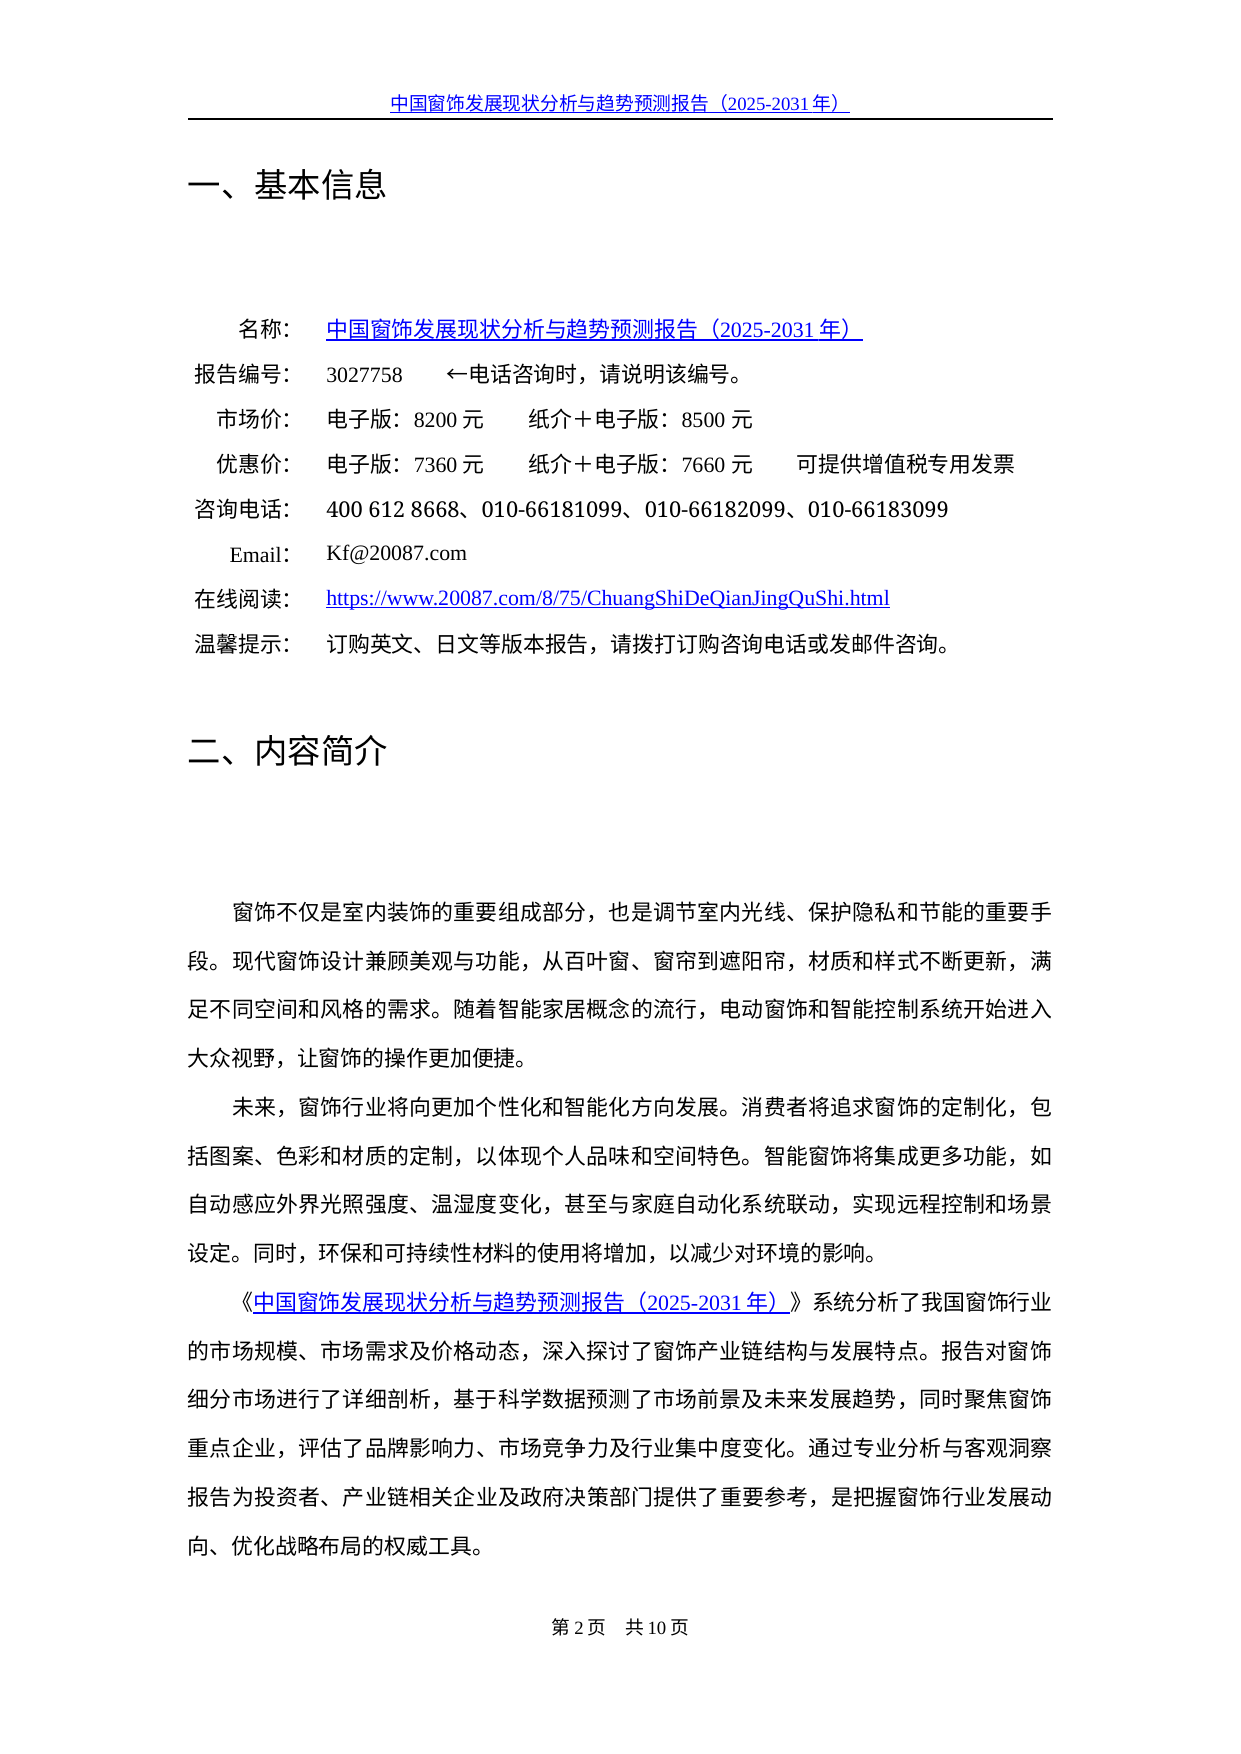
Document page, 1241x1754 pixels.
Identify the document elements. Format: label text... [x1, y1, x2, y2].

table_cell 400 612 8668、010-66181099、010-66182099、010-66183099 [315, 492, 1073, 537]
table_cell 电子版：8200 元 纸介＋电子版：8500 元 [315, 402, 1073, 447]
title 一、基本信息 [187, 150, 1053, 215]
table_header 名称： [167, 312, 315, 357]
table_cell 咨询电话： [167, 492, 315, 537]
table_cell 市场价： [167, 402, 315, 447]
table_cell 报告编号： [167, 357, 315, 402]
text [187, 894, 1053, 1561]
table_cell 3027758 ←电话咨询时，请说明该编号。 [315, 357, 1073, 402]
table_header 中国窗饰发展现状分析与趋势预测报告（2025-2031年） [315, 312, 1073, 357]
table_cell 优惠价： [167, 447, 315, 492]
table_cell 在线阅读： [167, 582, 315, 627]
table_cell 电子版：7360 元 纸介＋电子版：7660 元 可提供增值税专用发票 [315, 447, 1073, 492]
table_cell Kf@20087.com [315, 537, 1073, 582]
table_cell 订购英文、日文等版本报告，请拨打订购咨询电话或发邮件咨询。 [315, 627, 1073, 672]
table_cell Email： [167, 537, 315, 582]
title 二、内容简介 [187, 717, 1053, 782]
table_cell 温馨提示： [167, 627, 315, 672]
table_cell [315, 582, 1073, 627]
